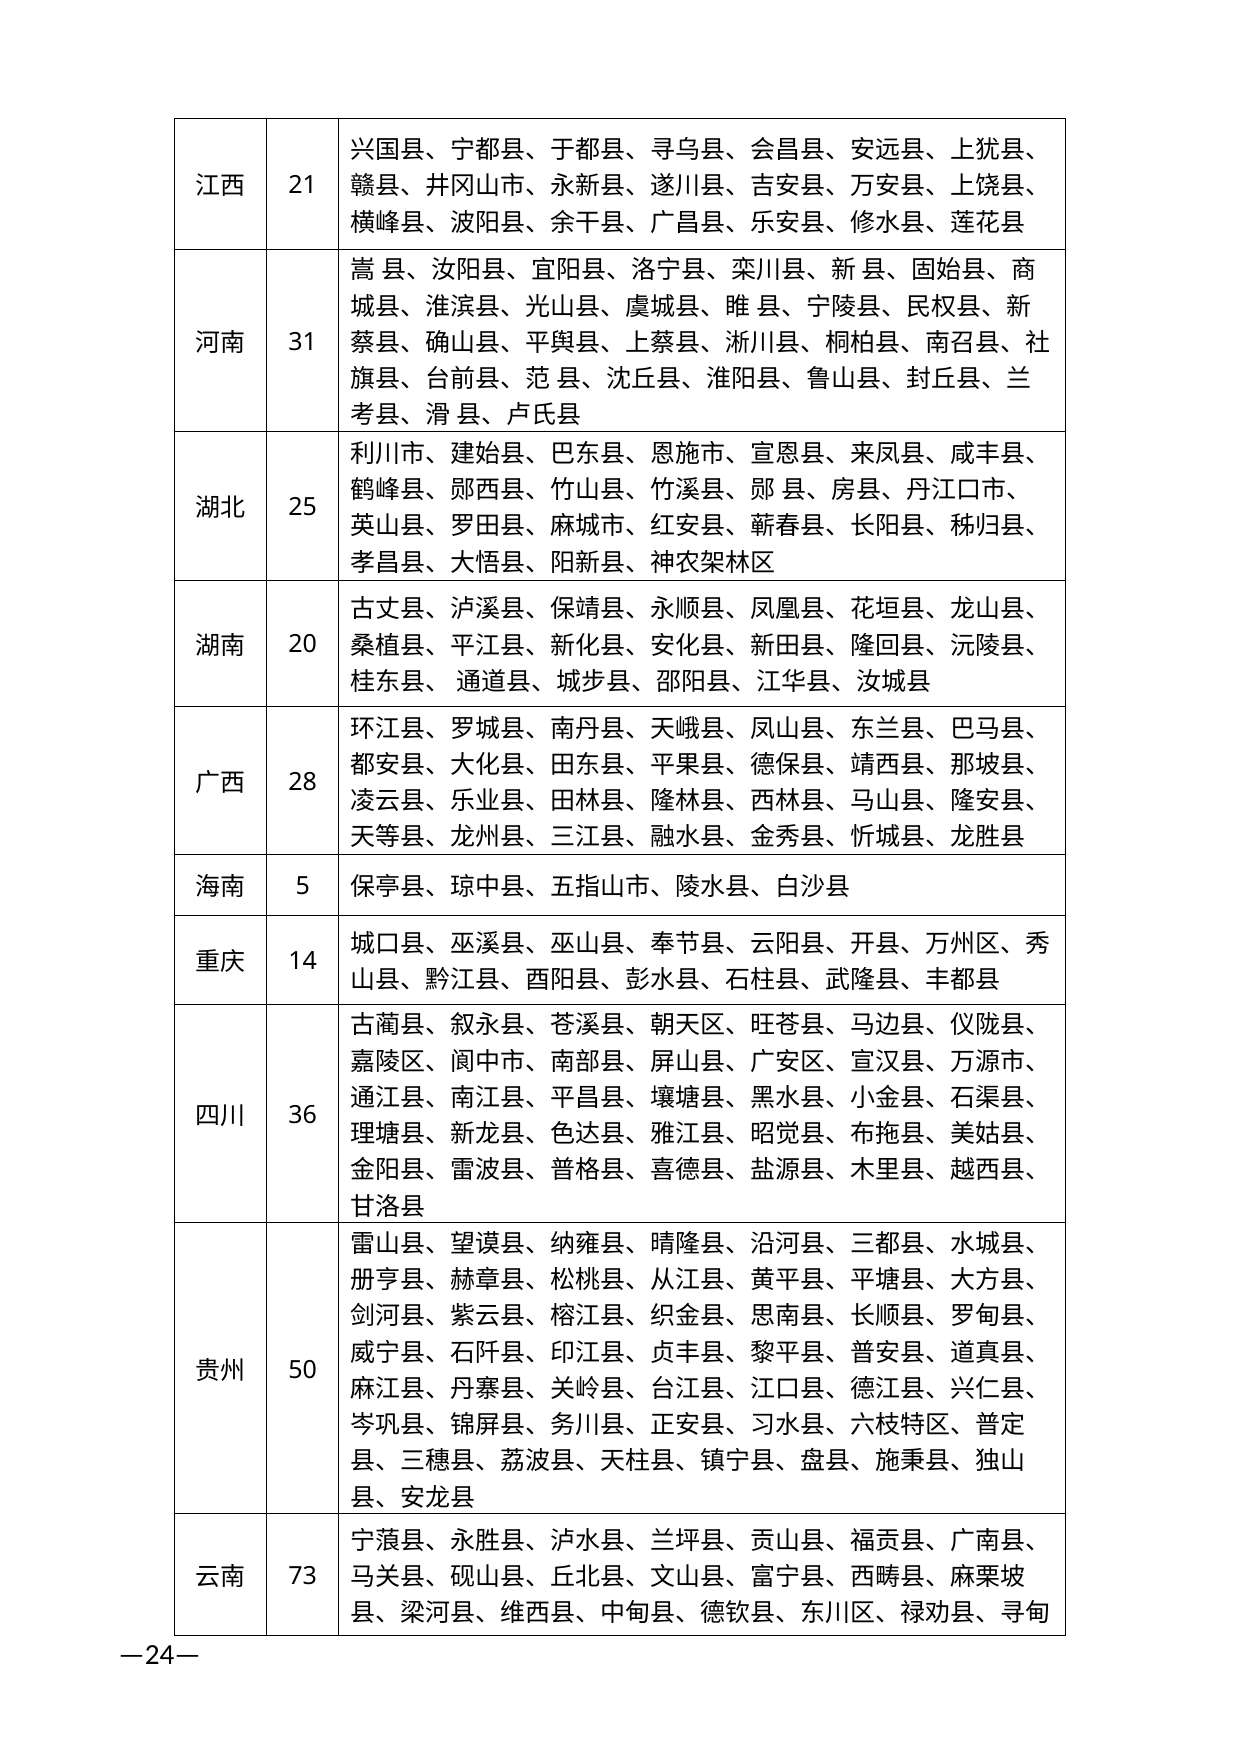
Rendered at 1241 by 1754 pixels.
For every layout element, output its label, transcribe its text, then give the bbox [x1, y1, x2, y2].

table_cell 云南 [175, 1514, 266, 1635]
table_cell 古蔺县、叙永县、苍溪县、朝天区、旺苍县、马边县、仪陇县、嘉陵区、阆中市、南部县、屏山县、广安区、宣汉县、万源市、通江县、南江县、平昌县、壤塘县、黑水县、小金县、石渠县、理塘县、新龙县、色达县、雅江县、昭觉县、布拖县、美姑县、金阳县、雷波县、普格县、喜德县、盐源县、木里县、越西县、甘洛县 [339, 1005, 1065, 1222]
table_cell 嵩 县、汝阳县、宜阳县、洛宁县、栾川县、新 县、固始县、商城县、淮滨县、光山县、虞城县、睢 县、宁陵县、民权县、新蔡县、确山县、平舆县、上蔡县、淅川县、桐柏县、南召县、社旗县、台前县、范 县、沈丘县、淮阳县、鲁山县、封丘县、兰考县、滑 县、卢氏县 [339, 250, 1065, 431]
table_cell 20 [267, 581, 338, 706]
table_cell 环江县、罗城县、南丹县、天峨县、凤山县、东兰县、巴马县、都安县、大化县、田东县、平果县、德保县、靖西县、那坡县、凌云县、乐业县、田林县、隆林县、西林县、马山县、隆安县、天等县、龙州县、三江县、融水县、金秀县、忻城县、龙胜县 [339, 707, 1065, 854]
table_cell 25 [267, 432, 338, 579]
table_cell 5 [267, 855, 338, 915]
table_cell 城口县、巫溪县、巫山县、奉节县、云阳县、开县、万州区、秀山县、黔江县、酉阳县、彭水县、石柱县、武隆县、丰都县 [339, 916, 1065, 1004]
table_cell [339, 1514, 1065, 1635]
table_cell 海南 [175, 855, 266, 915]
table_cell 31 [267, 250, 338, 431]
table_cell 73 [267, 1514, 338, 1635]
table_cell 保亭县、琼中县、五指山市、陵水县、白沙县 [339, 855, 1065, 915]
table_cell 利川市、建始县、巴东县、恩施市、宣恩县、来凤县、咸丰县、鹤峰县、郧西县、竹山县、竹溪县、郧 县、房县、丹江口市、英山县、罗田县、麻城市、红安县、蕲春县、长阳县、秭归县、孝昌县、大悟县、阳新县、神农架林区 [339, 432, 1065, 579]
table_cell 28 [267, 707, 338, 854]
table_cell 14 [267, 916, 338, 1004]
table_cell 湖北 [175, 432, 266, 579]
table_cell 广西 [175, 707, 266, 854]
table_cell 古丈县、泸溪县、保靖县、永顺县、凤凰县、花垣县、龙山县、桑植县、平江县、新化县、安化县、新田县、隆回县、沅陵县、桂东县、 通道县、城步县、邵阳县、江华县、汝城县 [339, 581, 1065, 706]
table_cell 贵州 [175, 1223, 266, 1513]
table_cell 21 [267, 119, 338, 249]
table_cell 湖南 [175, 581, 266, 706]
table_cell 36 [267, 1005, 338, 1222]
table_cell 兴国县、宁都县、于都县、寻乌县、会昌县、安远县、上犹县、赣县、井冈山市、永新县、遂川县、吉安县、万安县、上饶县、横峰县、波阳县、余干县、广昌县、乐安县、修水县、莲花县 [339, 119, 1065, 249]
table_cell 50 [267, 1223, 338, 1513]
table_cell 四川 [175, 1005, 266, 1222]
table_cell 江西 [175, 119, 266, 249]
table_cell 重庆 [175, 916, 266, 1004]
table_cell 雷山县、望谟县、纳雍县、晴隆县、沿河县、三都县、水城县、册亨县、赫章县、松桃县、从江县、黄平县、平塘县、大方县、剑河县、紫云县、榕江县、织金县、思南县、长顺县、罗甸县、威宁县、石阡县、印江县、贞丰县、黎平县、普安县、道真县、麻江县、丹寨县、关岭县、台江县、江口县、德江县、兴仁县、岑巩县、锦屏县、务川县、正安县、习水县、六枝特区、普定县、三穗县、荔波县、天柱县、镇宁县、盘县、施秉县、独山县、安龙县 [339, 1223, 1065, 1513]
table_cell 河南 [175, 250, 266, 431]
